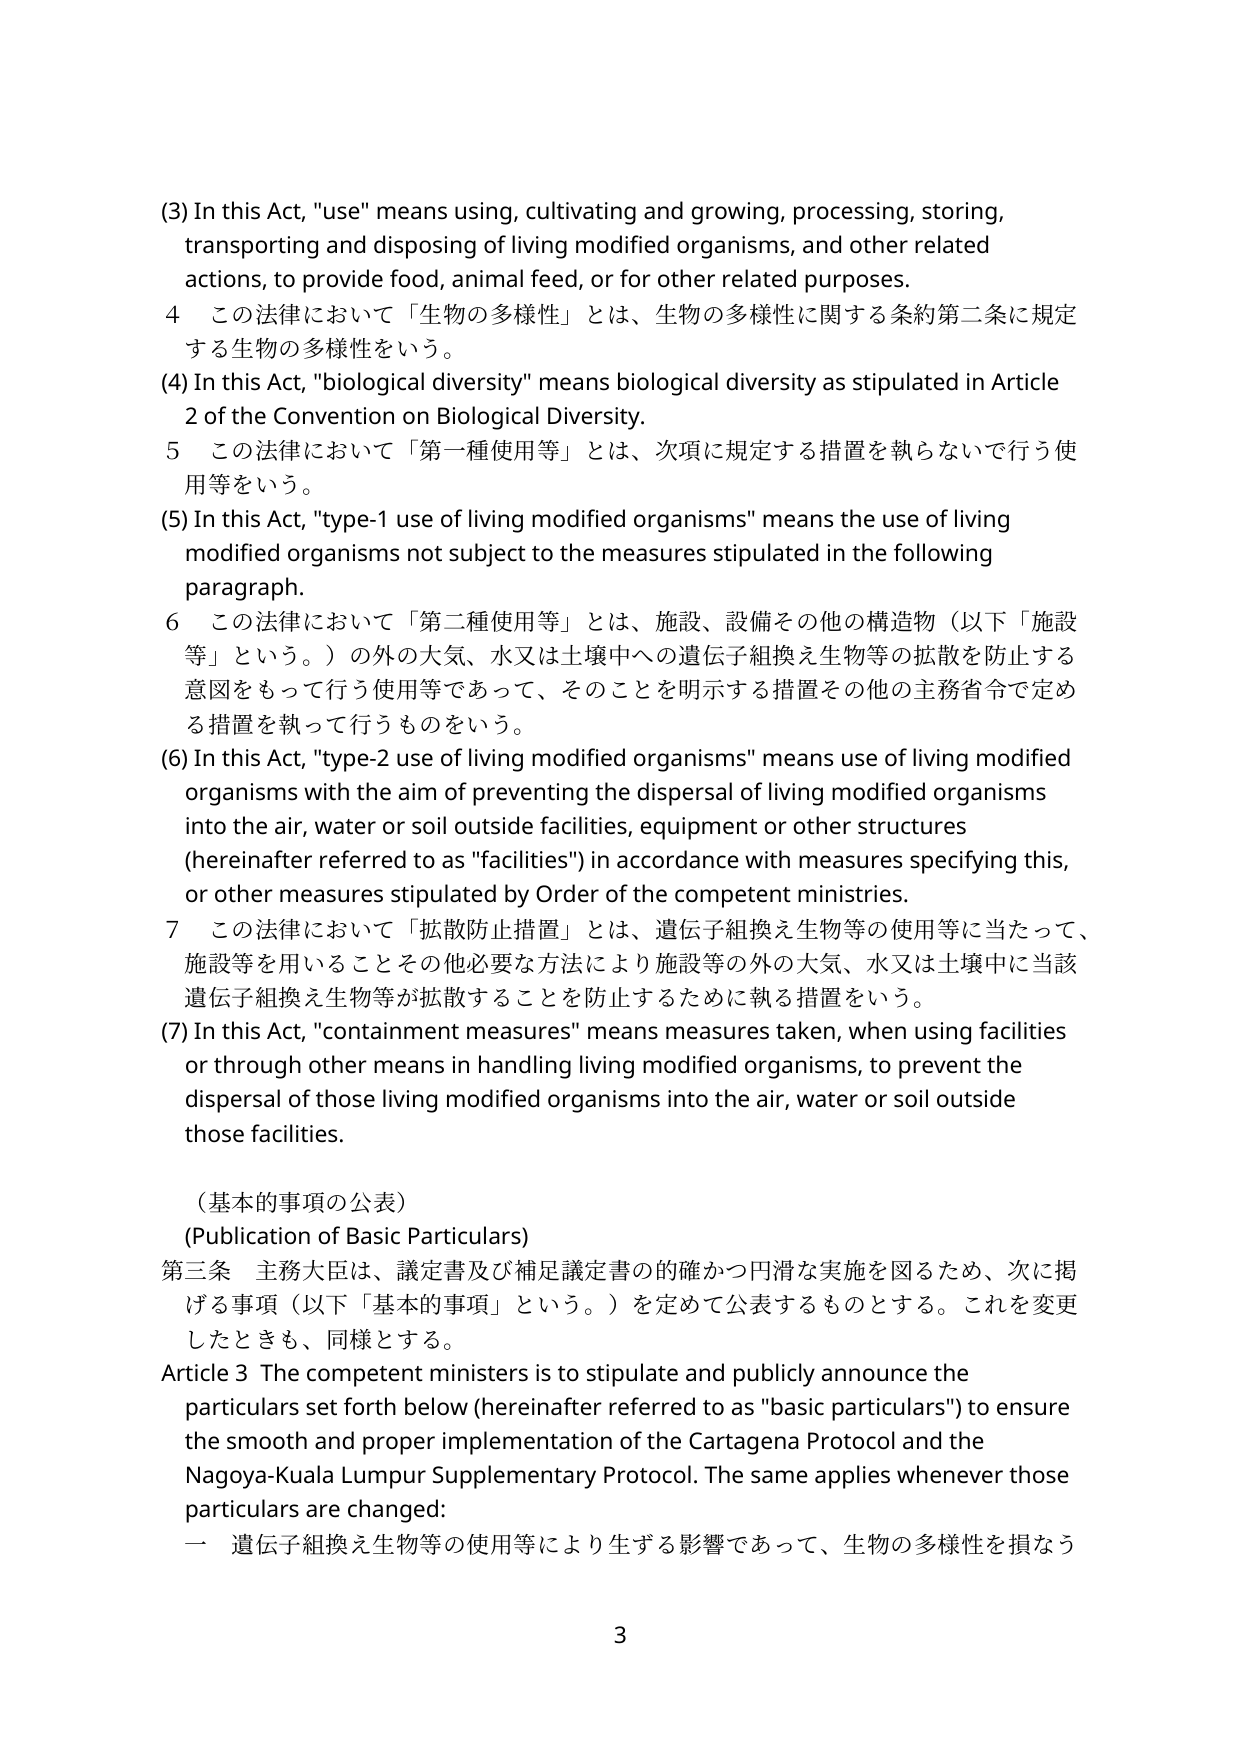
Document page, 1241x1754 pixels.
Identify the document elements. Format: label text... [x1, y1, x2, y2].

text (7) In this Act, "containment measures" means measures taken, when using facilities or through other means in handling living modified organisms, to prevent the dispersal of those living modified organisms into the air, water or soil outside those facilities. [161, 1014, 1079, 1150]
text ５ この法律において「第一種使用等」とは、次項に規定する措置を執らないで行う使用等をいう。 [161, 433, 1079, 501]
text (Publication of Basic Particulars) [184, 1219, 1079, 1253]
text Article 3 The competent ministers is to stipulate and publicly announce the particulars set forth below (hereinafter referred to as "basic particulars") to ensure the smooth and proper implementation of the Cartagena Protocol and the Nagoya-Kuala Lumpur Supplementary Protocol. The same applies whenever those particulars are changed: [161, 1355, 1079, 1526]
text ６ この法律において「第二種使用等」とは、施設、設備その他の構造物（以下「施設等」という。）の外の大気、水又は土壌中への遺伝子組換え生物等の拡散を防止する意図をもって行う使用等であって、そのことを明示する措置その他の主務省令で定める措置を執って行うものをいう。 [161, 604, 1079, 740]
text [184, 1526, 1079, 1560]
text (4) In this Act, "biological diversity" means biological diversity as stipulated in Article 2 of the Convention on Biological Diversity. [161, 364, 1079, 433]
text （基本的事項の公表） [184, 1184, 1079, 1219]
text 第三条 主務大臣は、議定書及び補足議定書の的確かつ円滑な実施を図るため、次に掲げる事項（以下「基本的事項」という。）を定めて公表するものとする。これを変更したときも、同様とする。 [161, 1253, 1079, 1355]
text (3) In this Act, "use" means using, cultivating and growing, processing, storing, transporting and disposing of living modified organisms, and other related actions, to provide food, animal feed, or for other related purposes. [161, 194, 1079, 296]
text (6) In this Act, "type-2 use of living modified organisms" means use of living modified organisms with the aim of preventing the dispersal of living modified organisms into the air, water or soil outside facilities, equipment or other structures (hereinafter referred to as "facilities") in accordance with measures specifying this, or other measures stipulated by Order of the competent ministries. [161, 740, 1079, 911]
text ４ この法律において「生物の多様性」とは、生物の多様性に関する条約第二条に規定する生物の多様性をいう。 [161, 296, 1079, 364]
text ７ この法律において「拡散防止措置」とは、遺伝子組換え生物等の使用等に当たって、施設等を用いることその他必要な方法により施設等の外の大気、水又は土壌中に当該遺伝子組換え生物等が拡散することを防止するために執る措置をいう。 [161, 911, 1079, 1014]
text (5) In this Act, "type-1 use of living modified organisms" means the use of living modified organisms not subject to the measures stipulated in the following paragraph. [161, 501, 1079, 604]
